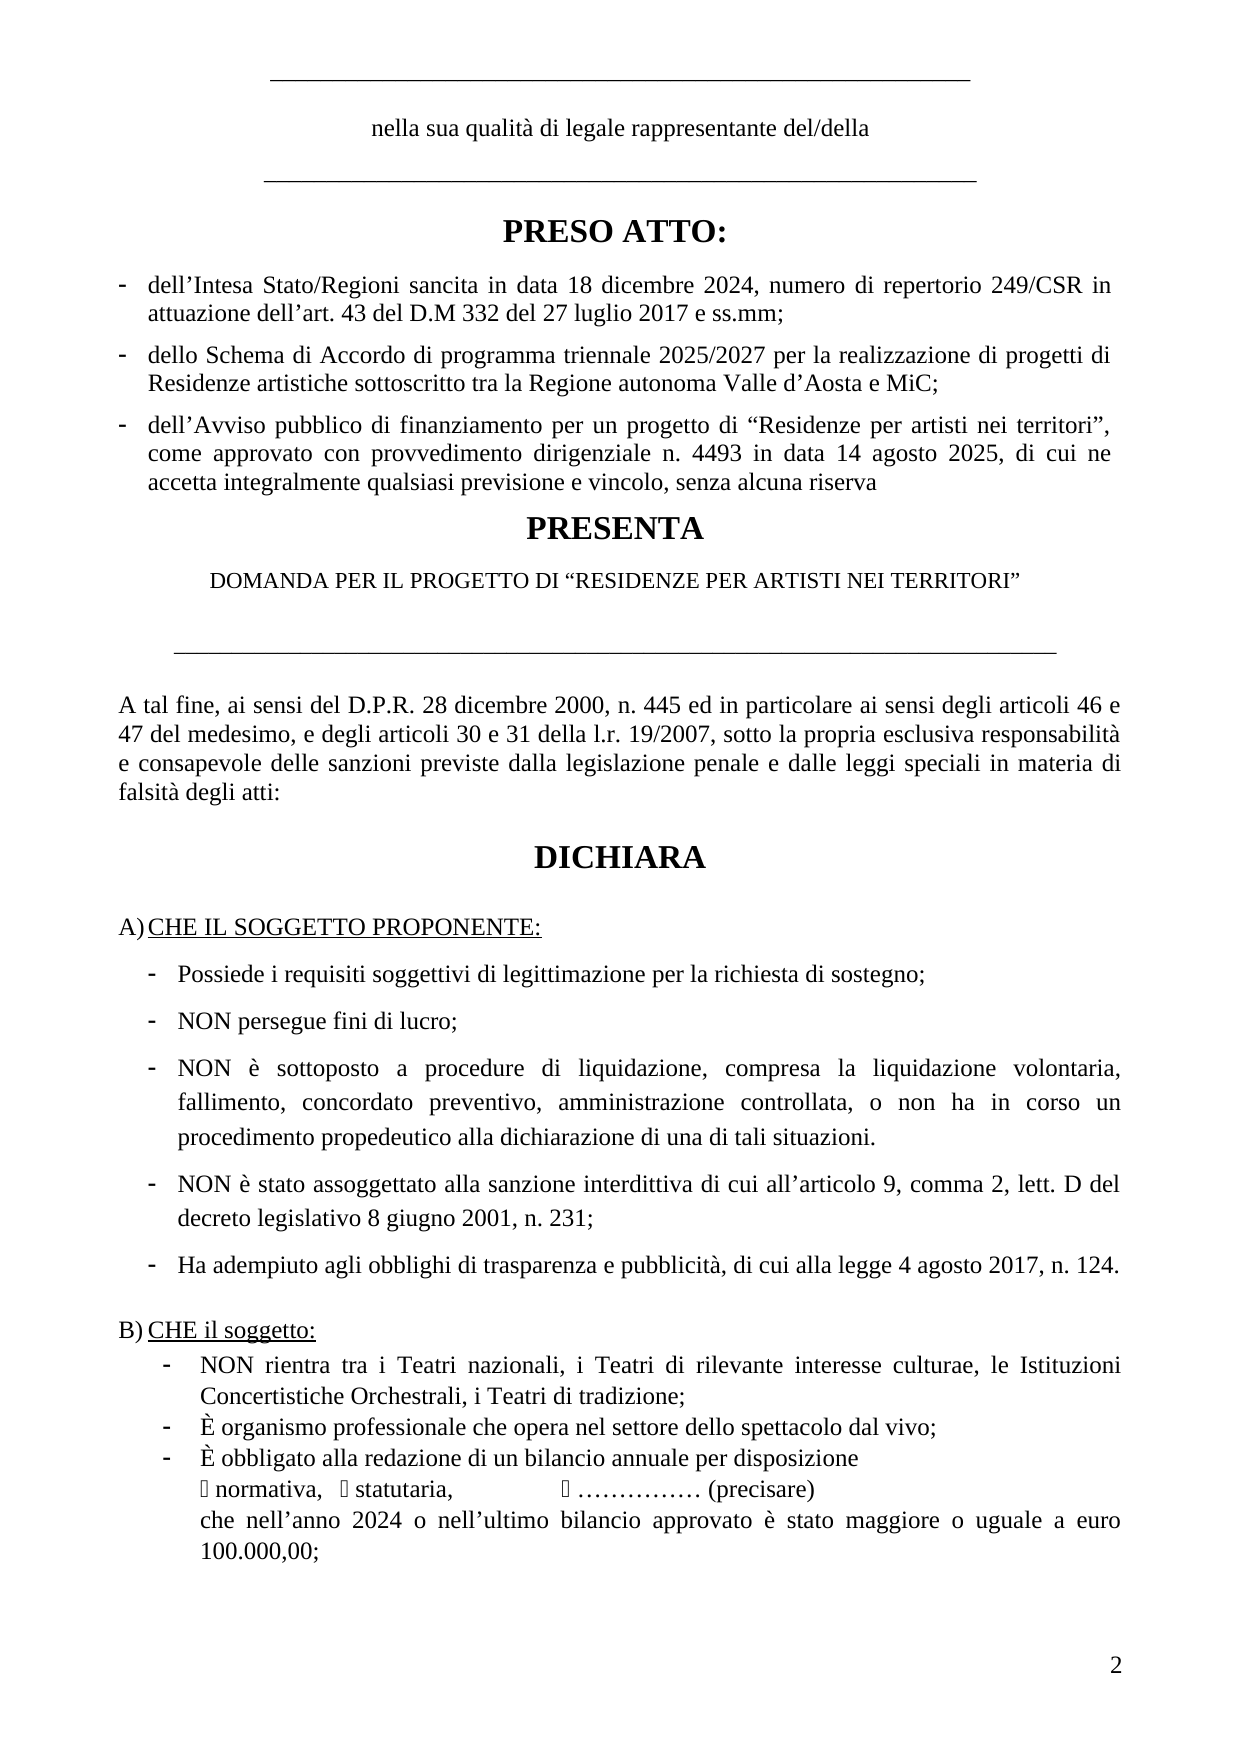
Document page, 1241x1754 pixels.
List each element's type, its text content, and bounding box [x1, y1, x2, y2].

text che nell’anno 2024 o nell’ultimo bilancio approvato è stato maggiore o uguale a euro 100.000,00; [200, 1505, 1122, 1565]
list CHE il soggetto: [118, 1315, 1122, 1344]
text ________________________________________________________ [118, 55, 1122, 84]
text DICHIARA [118, 837, 1122, 875]
list dell’Intesa Stato/Regioni sancita in data 18 dicembre 2024, numero di repertorio 249/CSR in attuazione dell’art. 43 del D.M 332 del 27 luglio 2017 e ss.mm; [118, 270, 1112, 327]
text DOMANDA PER IL PROGETTO DI “RESIDENZE PER ARTISTI NEI TERRITORI” [118, 567, 1112, 593]
list NON è sottoposto a procedure di liquidazione, compresa la liquidazione volontaria, fallimento, concordato preventivo, amministrazione controllata, o non ha in corso un procedimento propedeutico alla dichiarazione di una di tali situazioni. [148, 1053, 1122, 1150]
text _________________________________________________________ [118, 156, 1122, 184]
list NON rientra tra i Teatri nazionali, i Teatri di rilevante interesse culturae, le Istituzioni Concertistiche Orchestrali, i Teatri di tradizione; [162, 1350, 1122, 1409]
text nella sua qualità di legale rappresentante del/della [118, 113, 1122, 141]
text A tal fine, ai sensi del D.P.R. 28 dicembre 2000, n. 445 ed in particolare ai sensi degli articoli 46 e 47 del medesimo, e degli articoli 30 e 31 della l.r. 19/2007, sotto la propria esclusiva responsabilità e consapevole delle sanzioni previste dalla legislazione penale e dalle leggi speciali in materia di falsità degli atti: [118, 690, 1122, 805]
list NON è stato assoggettato alla sanzione interdittiva di cui all’articolo 9, comma 2, lett. D del decreto legislativo 8 giugno 2001, n. 231; [148, 1169, 1122, 1232]
list È obbligato alla redazione di un bilancio annuale per disposizione [162, 1443, 1122, 1472]
text normativa, statutaria, …………… (precisare) [200, 1474, 1122, 1503]
list dello Schema di Accordo di programma triennale 2025/2027 per la realizzazione di progetti di Residenze artistiche sottoscritto tra la Regione autonoma Valle d’Aosta e MiC; [118, 340, 1112, 397]
text PRESO ATTO: [118, 211, 1112, 250]
list È organismo professionale che opera nel settore dello spettacolo dal vivo; [162, 1412, 1122, 1441]
list Ha adempiuto agli obblighi di trasparenza e pubblicità, di cui alla legge 4 agosto 2017, n. 124. [148, 1250, 1122, 1279]
text PRESENTA [118, 508, 1112, 547]
list Possiede i requisiti soggettivi di legittimazione per la richiesta di sostegno; [148, 959, 1122, 987]
list NON persegue fini di lucro; [148, 1006, 1122, 1034]
list che il soggetto proponente: [118, 912, 1122, 941]
list dell’Avviso pubblico di finanziamento per un progetto di “Residenze per artisti nei territori”, come approvato con provvedimento dirigenziale n. 4493 in data 14 agosto 2025, di cui ne accetta integralmente qualsiasi previsione e vincolo, senza alcuna riserva [118, 410, 1112, 496]
text _____________________________________________________________________________ [118, 630, 1112, 656]
